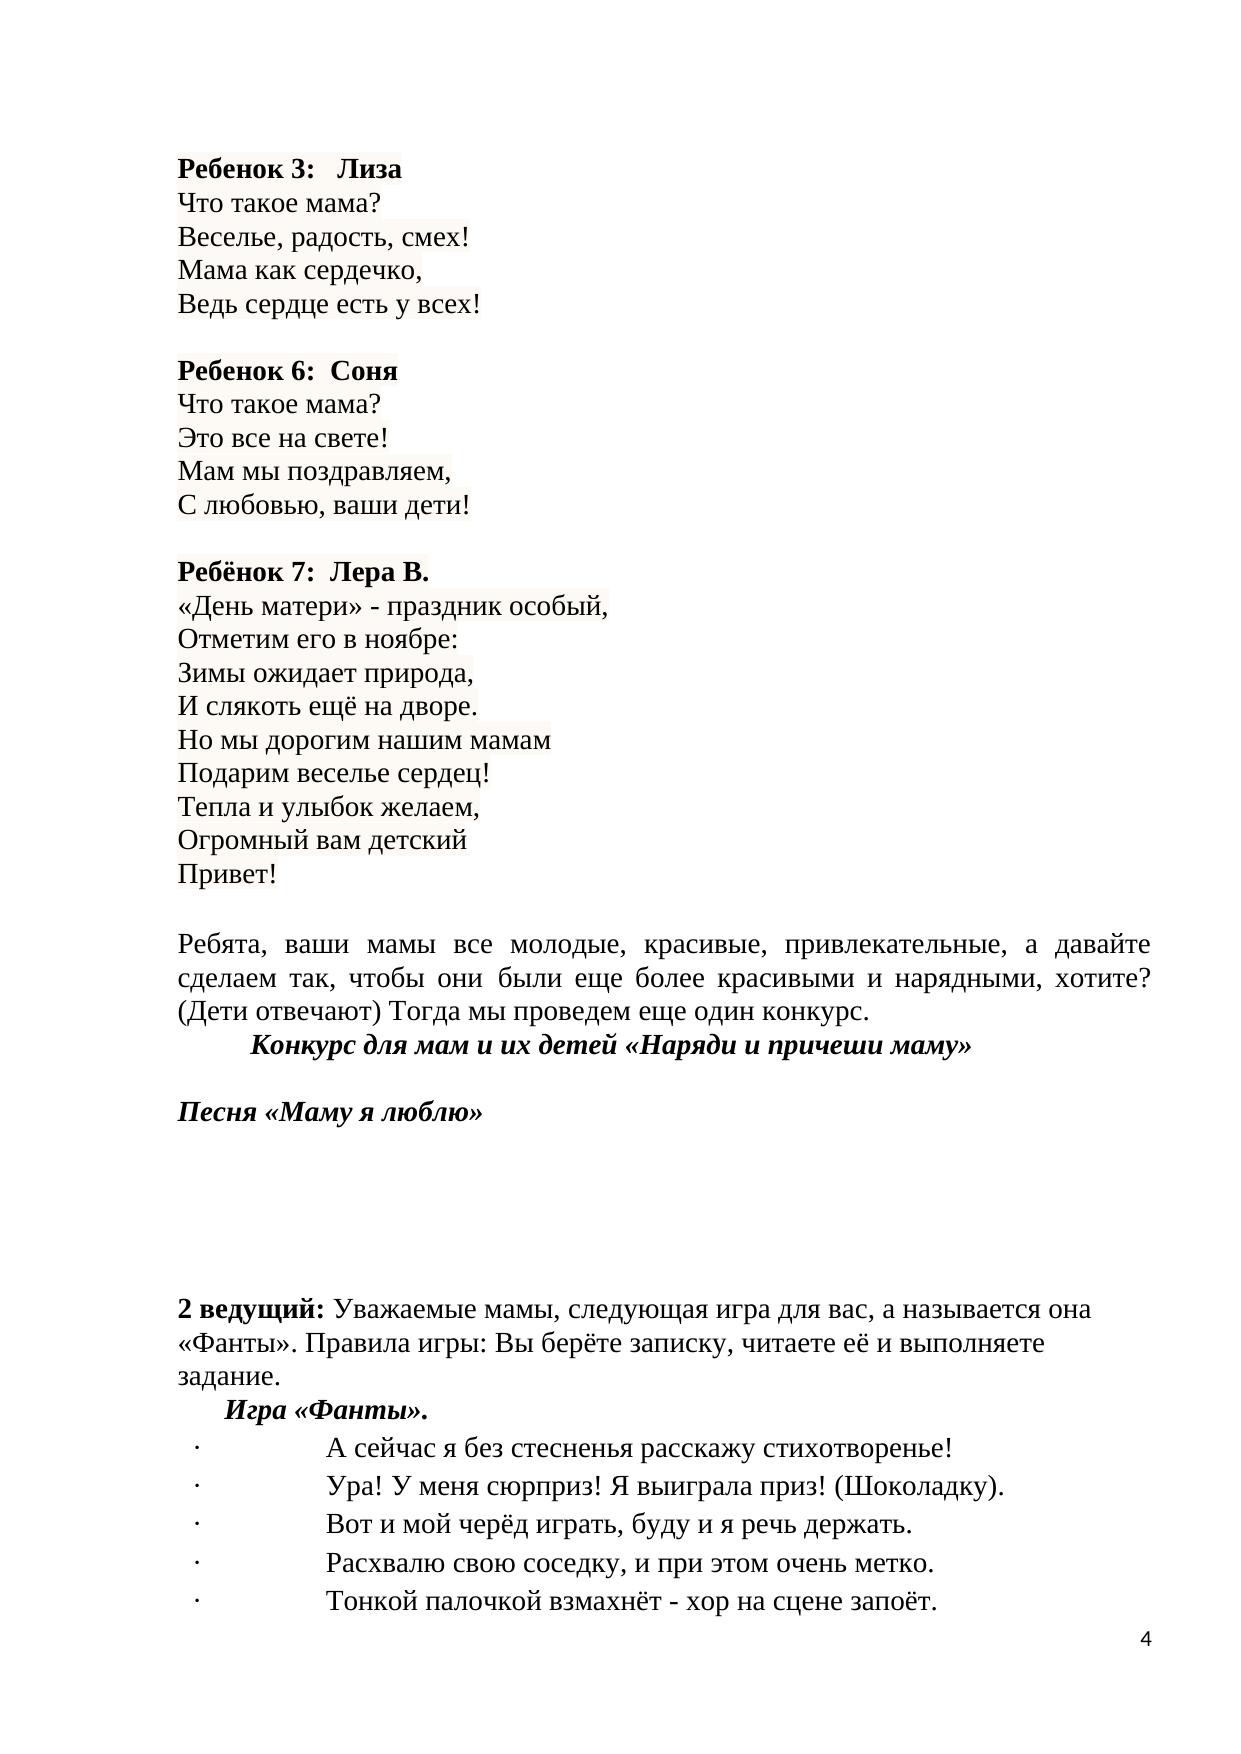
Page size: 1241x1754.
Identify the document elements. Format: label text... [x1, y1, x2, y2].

text Конкурс для мам и их детей «Наряди и причеши маму» [177, 1027, 1152, 1060]
text · А сейчас я без стесненья расскажу стихотворенье! [192, 1430, 1152, 1464]
text 2 ведущий: Уважаемые мамы, следующая игра для вас, а называется она «Фанты». Правила игры: Вы берёте записку, читаете её и выполняете задание. [177, 1291, 1152, 1392]
text · Вот и мой черёд играть, буду и я речь держать. [192, 1507, 1152, 1540]
text · Расхвалю свою соседку, и при этом очень метко. [192, 1545, 1152, 1578]
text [177, 118, 1152, 889]
text Ребята, ваши мамы все молодые, красивые, привлекательные, а давайте сделаем так, чтобы они были еще более красивыми и нарядными, хотите? (Дети отвечают) Тогда мы проведем еще один конкурс. [177, 926, 1152, 1027]
text Игра «Фанты». [177, 1392, 1152, 1426]
text Песня «Маму я люблю» [177, 1094, 1152, 1127]
text · Ура! У меня сюрприз! Я выиграла приз! (Шоколадку). [192, 1468, 1152, 1502]
text · Тонкой палочкой взмахнёт - хор на сцене запоёт. [192, 1583, 1152, 1617]
